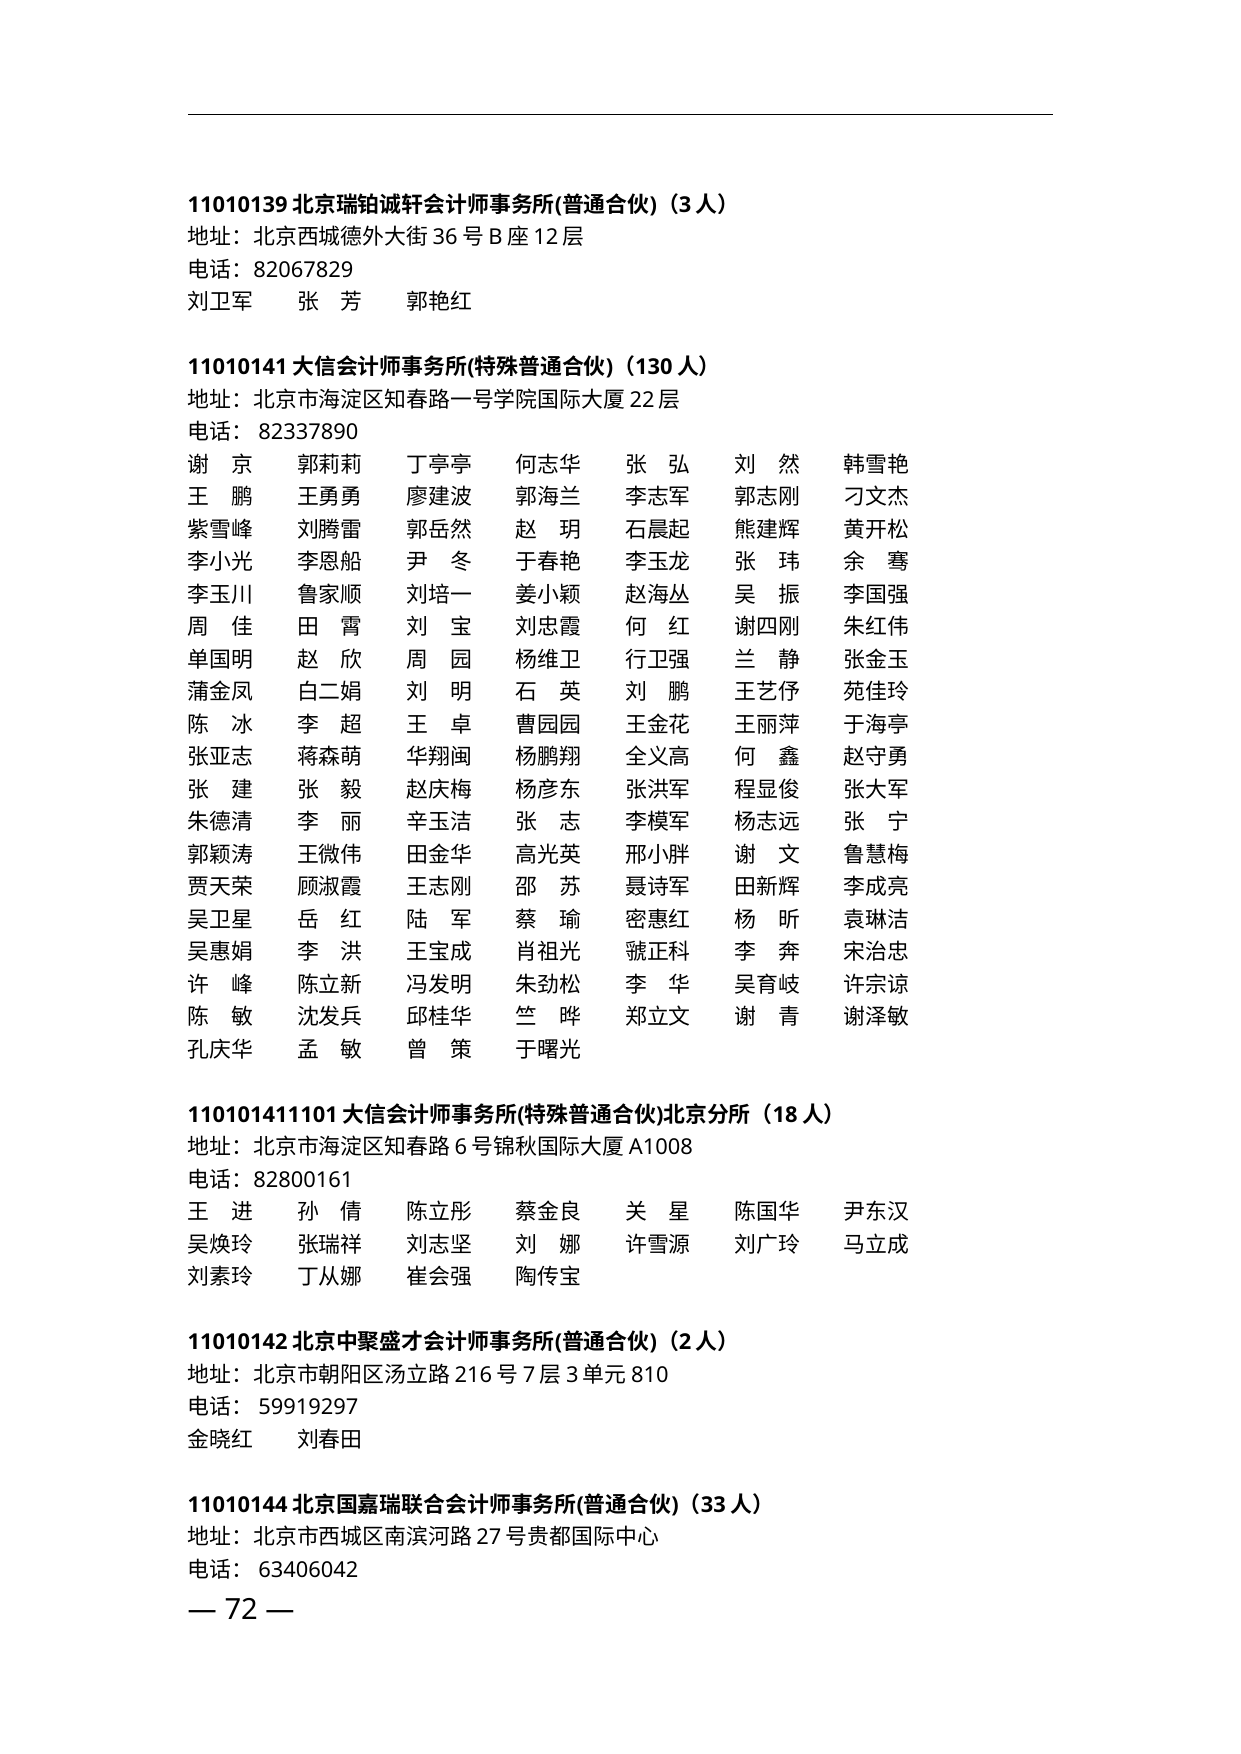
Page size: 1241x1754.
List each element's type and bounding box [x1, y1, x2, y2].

text [187, 154, 1053, 1584]
